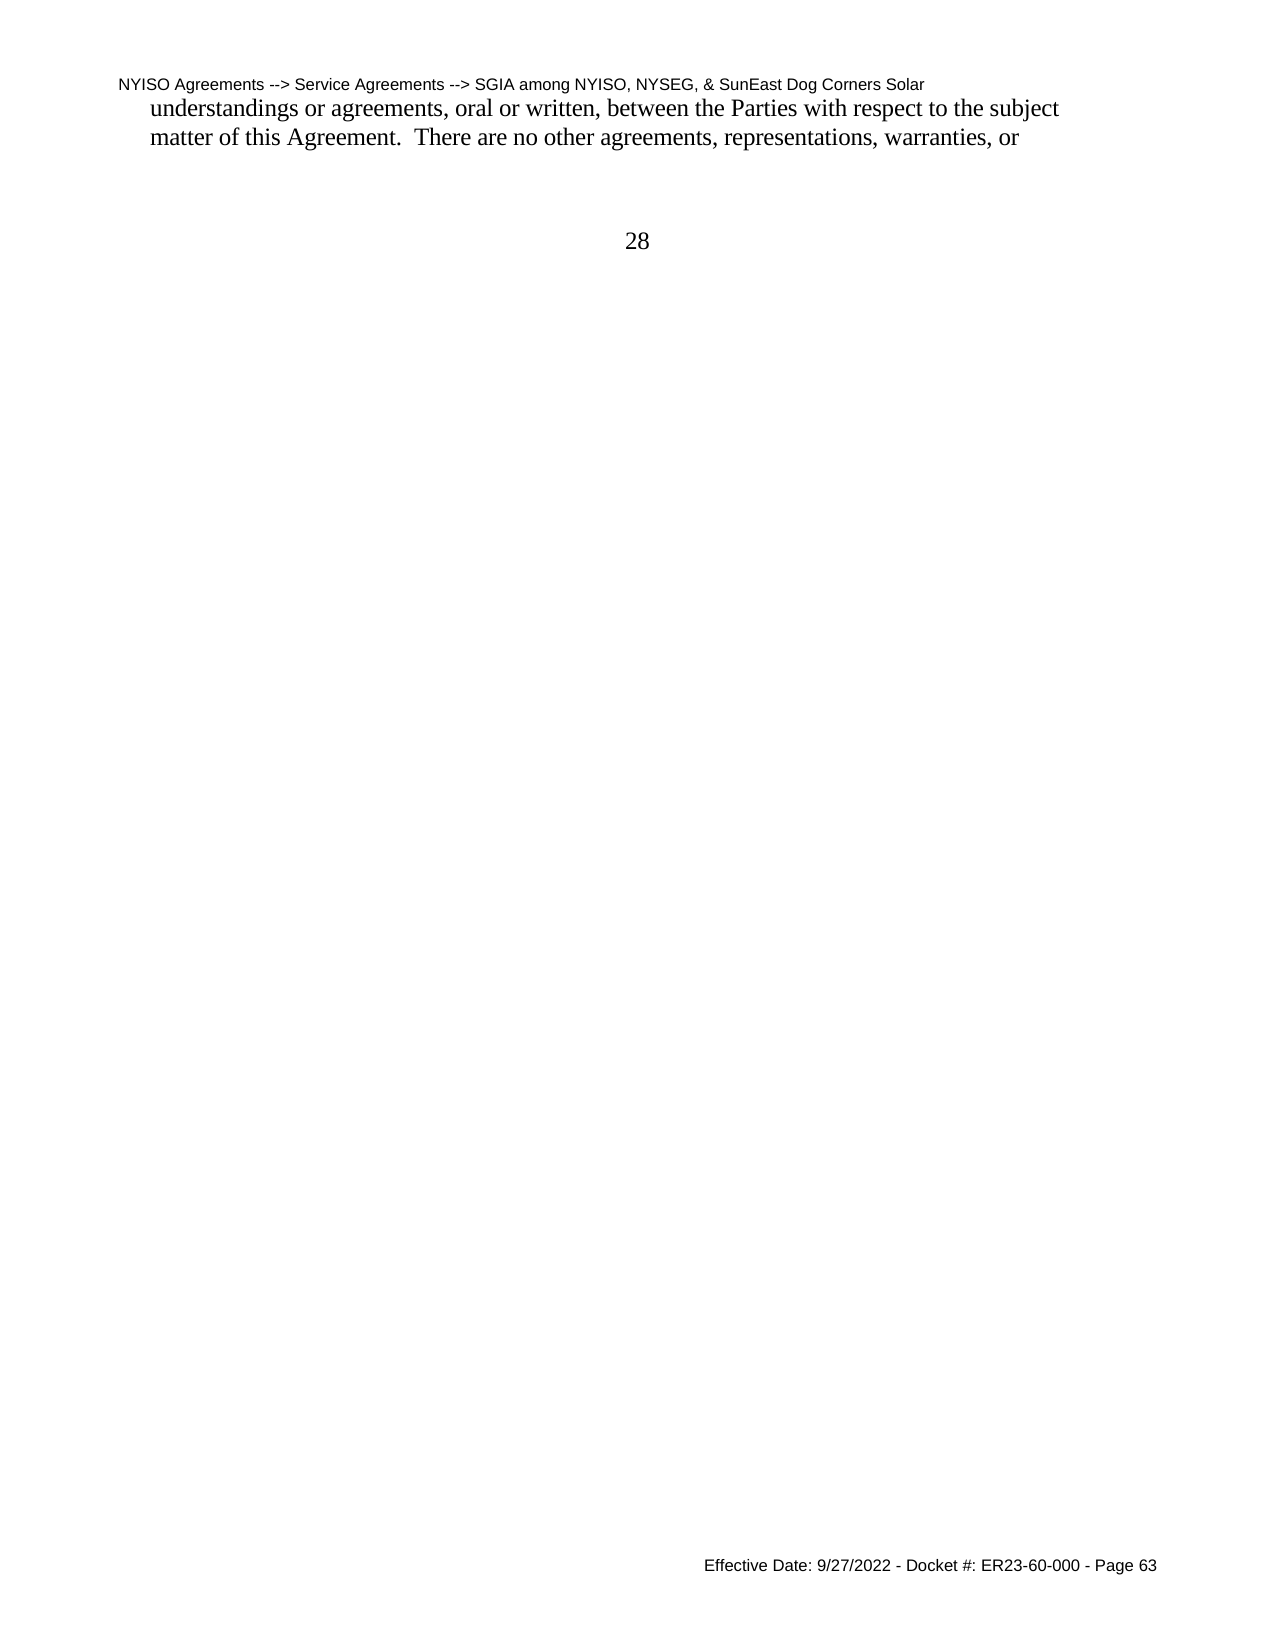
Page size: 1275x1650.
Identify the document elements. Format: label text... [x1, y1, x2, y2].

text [150, 94, 1142, 151]
text 28 [625, 227, 1275, 255]
